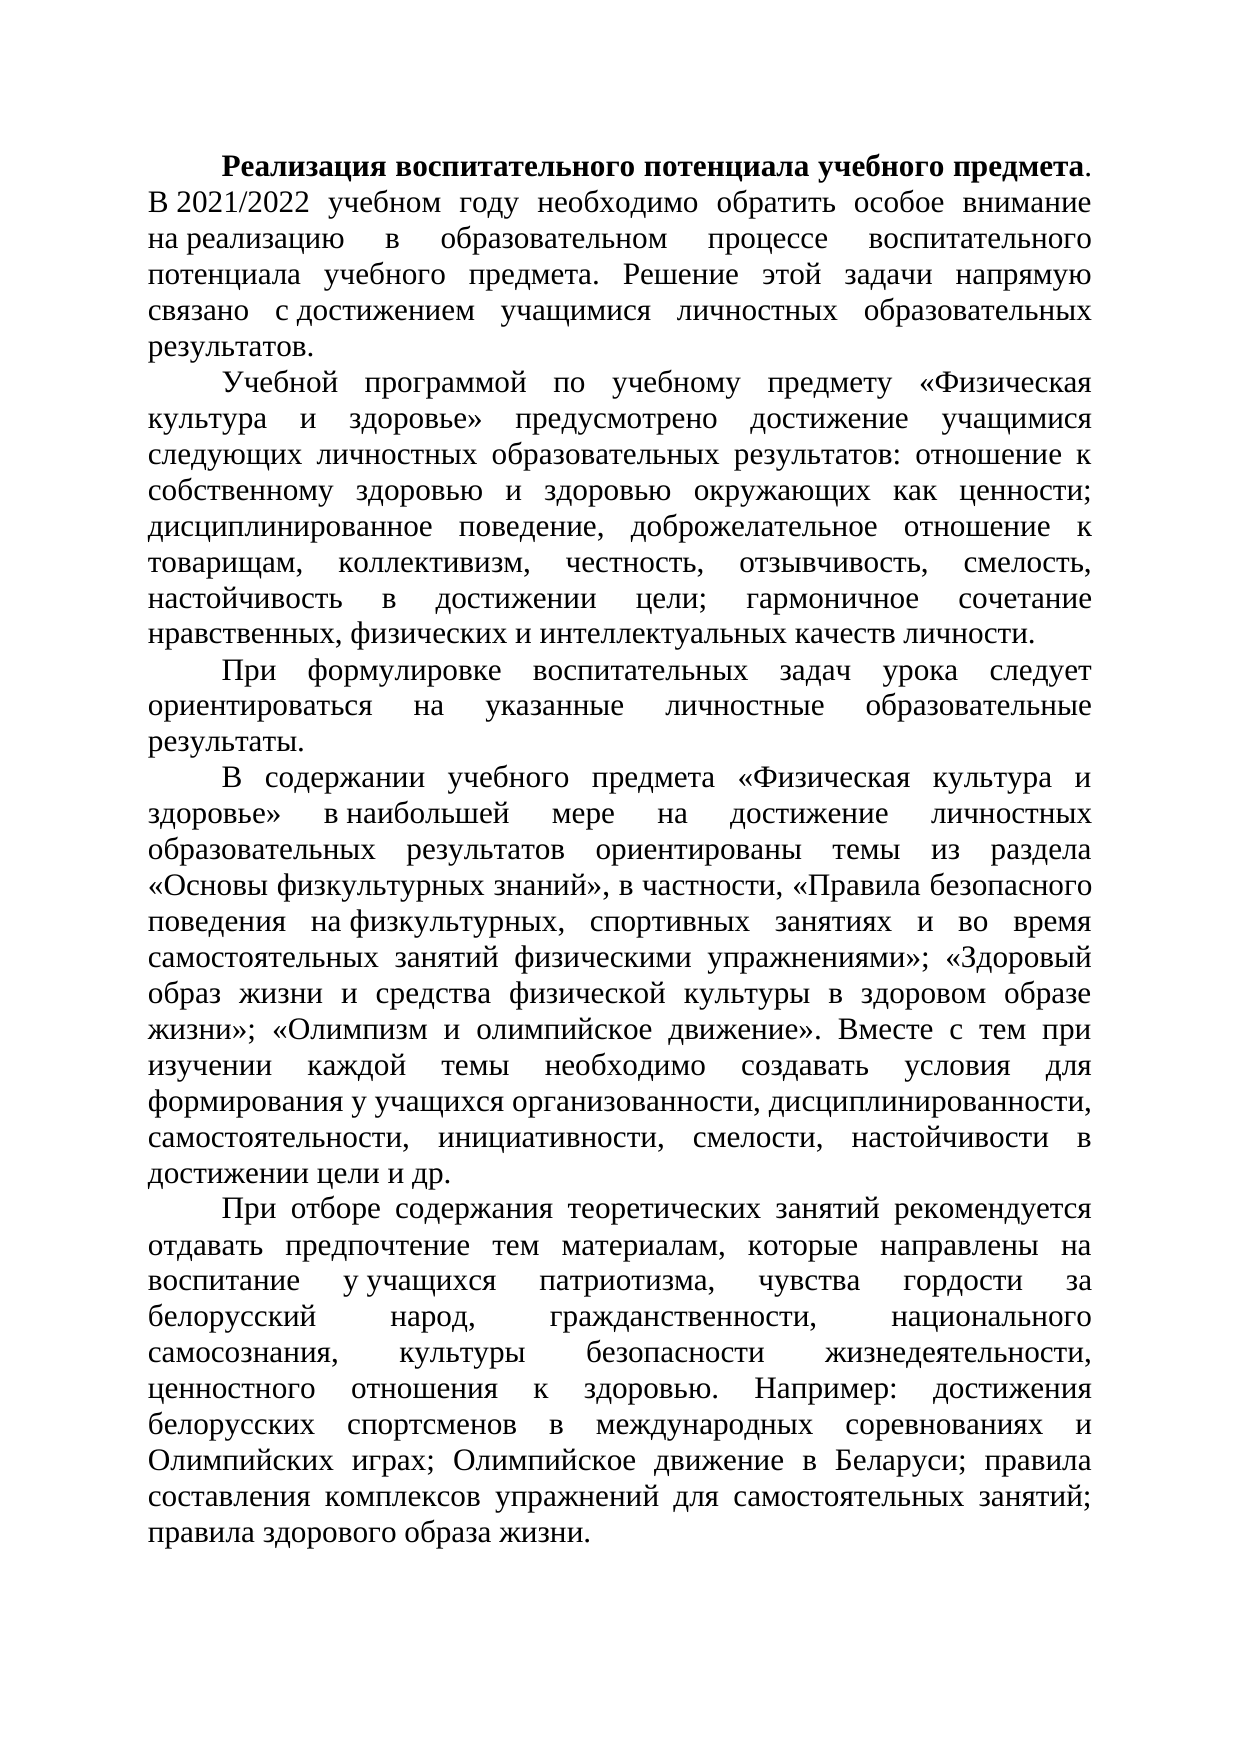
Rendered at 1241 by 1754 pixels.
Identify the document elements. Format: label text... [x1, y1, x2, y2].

text При формулировке воспитательных задач урока следует ориентироваться на указанные личностные образовательные результаты. [148, 651, 1093, 758]
text Учебной программой по учебному предмету «Физическая культура и здоровье» предусмотрено достижение учащимися следующих личностных образовательных результатов: отношение к собственному здоровью и здоровью окружающих как ценности; дисциплинированное поведение, доброжелательное отношение к товарищам, коллективизм, честность, отзывчивость, смелость, настойчивость в достижении цели; гармоничное сочетание нравственных, физических и интеллектуальных качеств личности. [148, 363, 1093, 651]
text В содержании учебного предмета «Физическая культура и здоровье» в наибольшей мере на достижение личностных образовательных результатов ориентированы темы из раздела «Основы физкультурных знаний», в частности, «Правила безопасного поведения на физкультурных, спортивных занятиях и во время самостоятельных занятий физическими упражнениями»; «Здоровый образ жизни и средства физической культуры в здоровом образе жизни»; «Олимпизм и олимпийское движение». Вместе с тем при изучении каждой темы необходимо создавать условия для формирования у учащихся организованности, дисциплинированности, самостоятельности, инициативности, смелости, настойчивости в достижении цели и др. [148, 758, 1093, 1190]
text При отборе содержания теоретических занятий рекомендуется отдавать предпочтение тем материалам, которые направлены на воспитание у учащихся патриотизма, чувства гордости за белорусский народ, гражданственности, национального самосознания, культуры безопасности жизнедеятельности, ценностного отношения к здоровью. Например: достижения белорусских спортсменов в международных соревнованиях и Олимпийских играх; Олимпийское движение в Беларуси; правила составления комплексов упражнений для самостоятельных занятий; правила здорового образа жизни. [148, 1190, 1093, 1549]
text Реализация воспитательного потенциала учебного предмета. В 2021/2022 учебном году необходимо обратить особое внимание на реализацию в образовательном процессе воспитательного потенциала учебного предмета. Решение этой задачи напрямую связано с достижением учащимися личностных образовательных результатов. [148, 148, 1093, 363]
